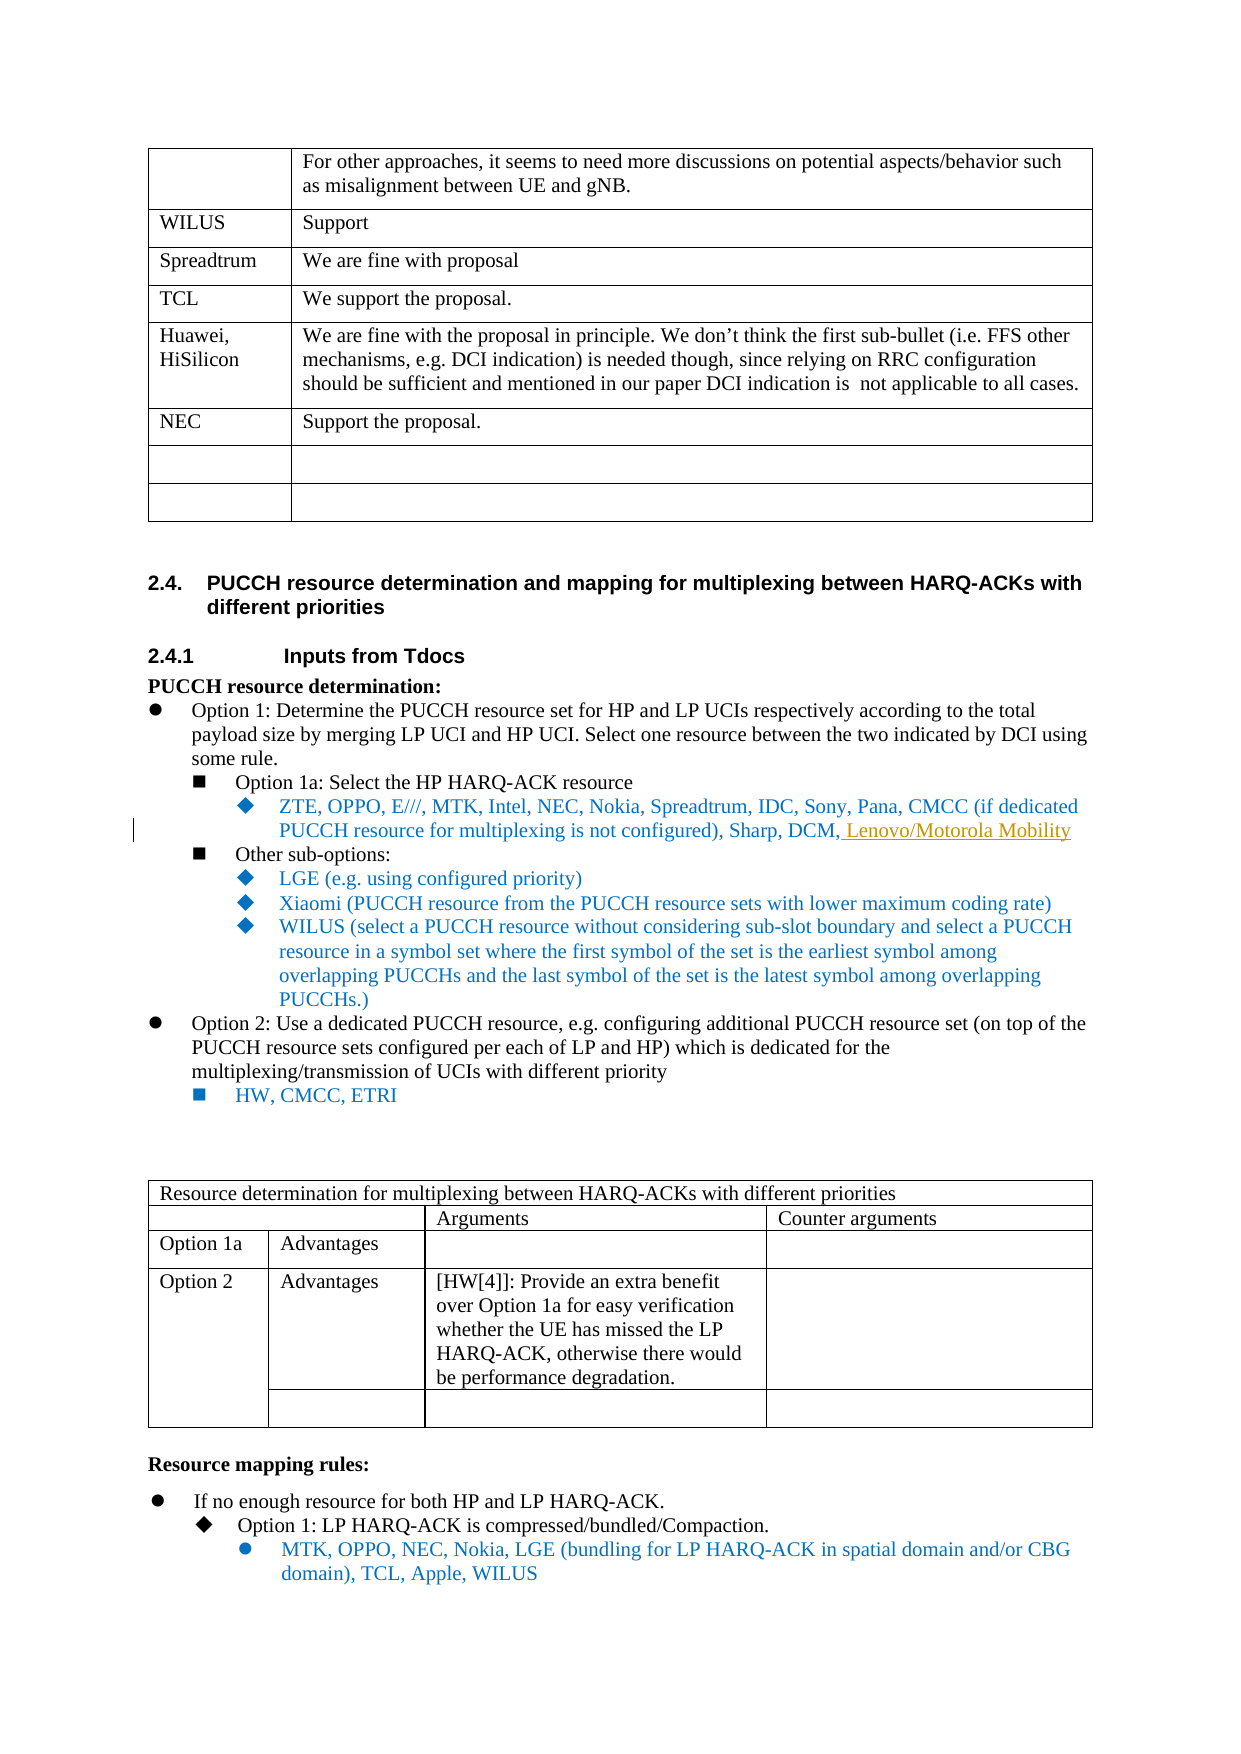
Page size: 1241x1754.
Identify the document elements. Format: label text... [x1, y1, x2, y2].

subtitle Inputs from Tdocs [148, 644, 1093, 668]
list Xiaomi (PUCCH resource from the PUCCH resource sets with lower maximum coding rate) [235, 890, 1093, 914]
table_cell [292, 484, 1092, 521]
table_cell Counter arguments [767, 1206, 1092, 1230]
list Option 2: Use a dedicated PUCCH resource, e.g. configuring additional PUCCH resource set (on top of the PUCCH resource sets configured per each of LP and HP) which is dedicated for the multiplexing/transmission of UCIs with different priority [148, 1011, 1093, 1083]
table_cell [292, 446, 1092, 483]
list MTK, OPPO, NEC, Nokia, LGE (bundling for LP HARQ-ACK in spatial domain and/or CBG domain), TCL, Apple, WILUS [237, 1537, 1093, 1585]
list If no enough resource for both HP and LP HARQ-ACK. [150, 1488, 1093, 1513]
table_cell [HW[4]]: Provide an extra benefit over Option 1a for easy verification whether the UE has missed the LP HARQ-ACK, otherwise there would be performance degradation. [426, 1269, 766, 1389]
table_cell [426, 1231, 766, 1268]
table_cell [767, 1231, 1092, 1268]
list Option 1: LP HARQ-ACK is compressed/bundled/Compaction. [193, 1513, 1093, 1537]
table_cell [426, 1390, 766, 1427]
table_cell LG [149, 149, 291, 209]
table_cell TCL [149, 286, 291, 322]
table_cell Arguments [426, 1206, 766, 1230]
list ZTE, OPPO, E///, MTK, Intel, NEC, Nokia, Spreadtrum, IDC, Sony, Pana, CMCC (if dedicated PUCCH resource for multiplexing is not configured), Sharp, DCM, [235, 794, 1093, 842]
text PUCCH resource determination: [148, 674, 1093, 698]
table_cell Advantages [269, 1231, 424, 1268]
table_cell Huawei, HiSilicon [149, 323, 291, 408]
table_cell [767, 1269, 1092, 1389]
table_cell WILUS [149, 210, 291, 247]
table_cell Spreadtrum [149, 248, 291, 284]
table_cell Support the proposal. [292, 409, 1092, 445]
table_cell We are fine with the proposal in principle. We don’t think the first sub-bullet (i.e. FFS other mechanisms, e.g. DCI indication) is needed though, since relying on RRC configuration should be sufficient and mentioned in our paper DCI indication is not applicable to all cases. [292, 323, 1092, 408]
table_cell [269, 1390, 424, 1427]
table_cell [292, 149, 1092, 209]
table_cell NEC [149, 409, 291, 445]
table_cell We support the proposal. [292, 286, 1092, 322]
subtitle PUCCH resource determination and mapping for multiplexing between HARQ-ACKs with different priorities [148, 571, 1093, 619]
table_cell Option 2 [149, 1269, 268, 1427]
list Other sub-options: [191, 842, 1093, 866]
list LGE (e.g. using configured priority) [235, 866, 1093, 890]
table_cell [767, 1390, 1092, 1427]
text Resource mapping rules: [148, 1452, 1093, 1476]
table_cell We are fine with proposal [292, 248, 1092, 284]
table_cell [149, 484, 291, 521]
table_cell Advantages [269, 1269, 424, 1389]
list HW, CMCC, ETRI [191, 1083, 1093, 1107]
table_cell Option 1a [149, 1231, 268, 1268]
list WILUS (select a PUCCH resource without considering sub-slot boundary and select a PUCCH resource in a symbol set where the first symbol of the set is the earliest symbol among overlapping PUCCHs and the last symbol of the set is the latest symbol among overlapping PUCCHs.) [235, 914, 1093, 1011]
list Option 1a: Select the HP HARQ-ACK resource [191, 770, 1093, 794]
table_cell [149, 446, 291, 483]
table_cell Support [292, 210, 1092, 247]
list Option 1: Determine the PUCCH resource set for HP and LP UCIs respectively according to the total payload size by merging LP UCI and HP UCI. Select one resource between the two indicated by DCI using some rule. [148, 698, 1093, 770]
table_header Resource determination for multiplexing between HARQ-ACKs with different priorities [149, 1181, 1092, 1205]
table_cell [149, 1206, 424, 1230]
